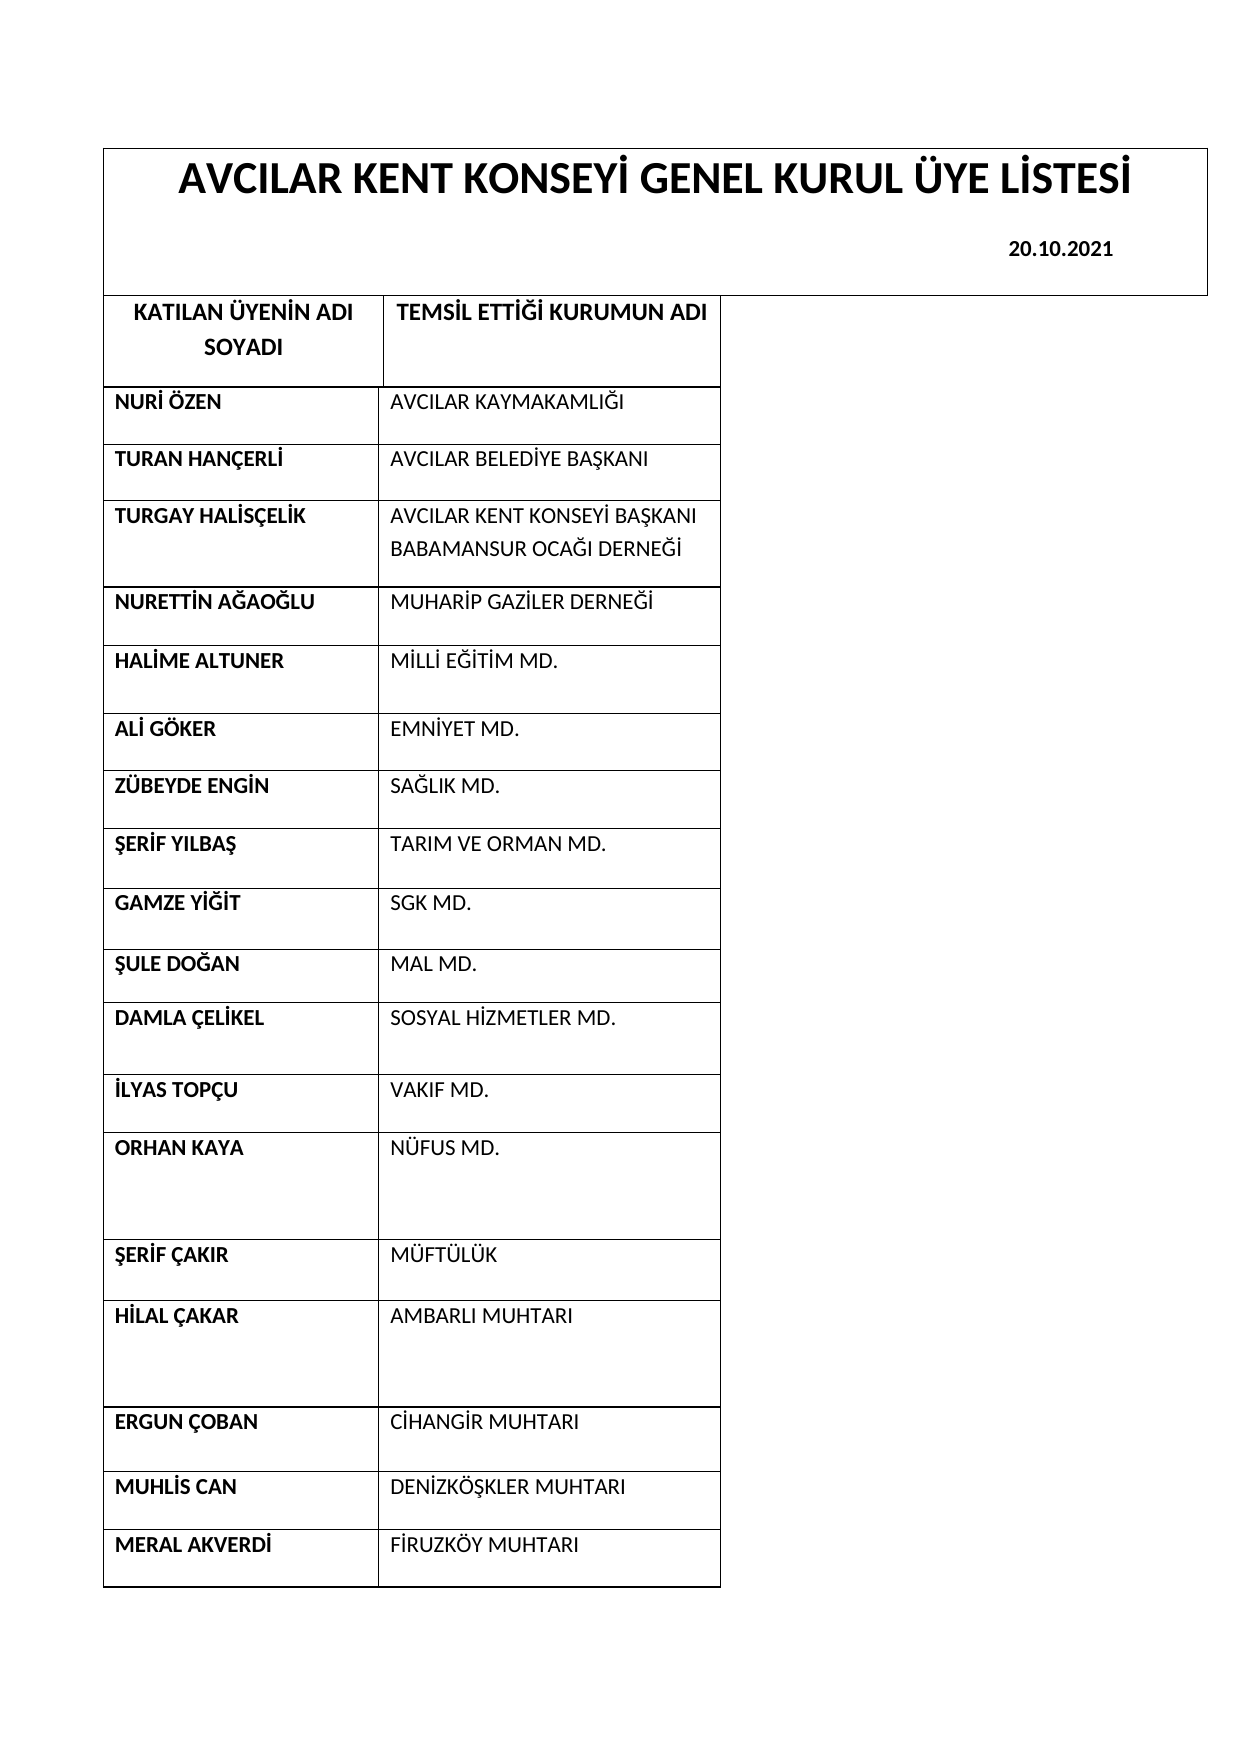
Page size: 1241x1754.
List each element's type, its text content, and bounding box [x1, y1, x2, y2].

table_cell MUHARİP GAZİLER DERNEĞİ [379, 588, 720, 645]
table_cell TEMSİL ETTİĞİ KURUMUN ADI [384, 296, 720, 386]
table_cell EMNİYET MD. [379, 714, 720, 770]
table_cell CİHANGİR MUHTARI [379, 1408, 720, 1471]
table_cell GAMZE YİĞİT [104, 889, 378, 948]
table_cell ORHAN KAYA [104, 1133, 378, 1239]
table_cell SOSYAL HİZMETLER MD. [379, 1003, 720, 1074]
table_cell ERGUN ÇOBAN [104, 1408, 378, 1471]
table_cell SAĞLIK MD. [379, 771, 720, 828]
table_cell KATILAN ÜYENİN ADI SOYADI [104, 296, 383, 386]
table_header AVCILAR KENT KONSEYİ GENEL KURUL ÜYE LİSTESİ 20.10.2021 [104, 149, 1207, 295]
table_cell TURGAY HALİSÇELİK [104, 501, 378, 586]
table_cell TURAN HANÇERLİ [104, 445, 378, 500]
table_cell ŞERİF YILBAŞ [104, 829, 378, 887]
table_cell MERAL AKVERDİ [104, 1530, 378, 1586]
table_cell MÜFTÜLÜK [379, 1240, 720, 1300]
table_cell NURİ ÖZEN [104, 388, 378, 443]
table_cell AVCILAR KAYMAKAMLIĞI [379, 388, 720, 443]
table_cell ZÜBEYDE ENGİN [104, 771, 378, 828]
table_cell ŞULE DOĞAN [104, 950, 378, 1002]
table_cell NÜFUS MD. [379, 1133, 720, 1239]
table_cell AVCILAR BELEDİYE BAŞKANI [379, 445, 720, 500]
table_cell MAL MD. [379, 950, 720, 1002]
table_cell İLYAS TOPÇU [104, 1075, 378, 1132]
table_cell AVCILAR KENT KONSEYİ BAŞKANI BABAMANSUR OCAĞI DERNEĞİ [379, 501, 720, 586]
table_cell HALİME ALTUNER [104, 646, 378, 713]
table_cell HİLAL ÇAKAR [104, 1301, 378, 1406]
table_cell ŞERİF ÇAKIR [104, 1240, 378, 1300]
table_cell FİRUZKÖY MUHTARI [379, 1530, 720, 1586]
table_cell DAMLA ÇELİKEL [104, 1003, 378, 1074]
table_cell VAKIF MD. [379, 1075, 720, 1132]
table_cell NURETTİN AĞAOĞLU [104, 588, 378, 645]
table_cell ALİ GÖKER [104, 714, 378, 770]
table_cell AMBARLI MUHTARI [379, 1301, 720, 1406]
table_cell MİLLİ EĞİTİM MD. [379, 646, 720, 713]
table_cell TARIM VE ORMAN MD. [379, 829, 720, 887]
table_cell MUHLİS CAN [104, 1472, 378, 1529]
table_cell DENİZKÖŞKLER MUHTARI [379, 1472, 720, 1529]
table_cell SGK MD. [379, 889, 720, 948]
